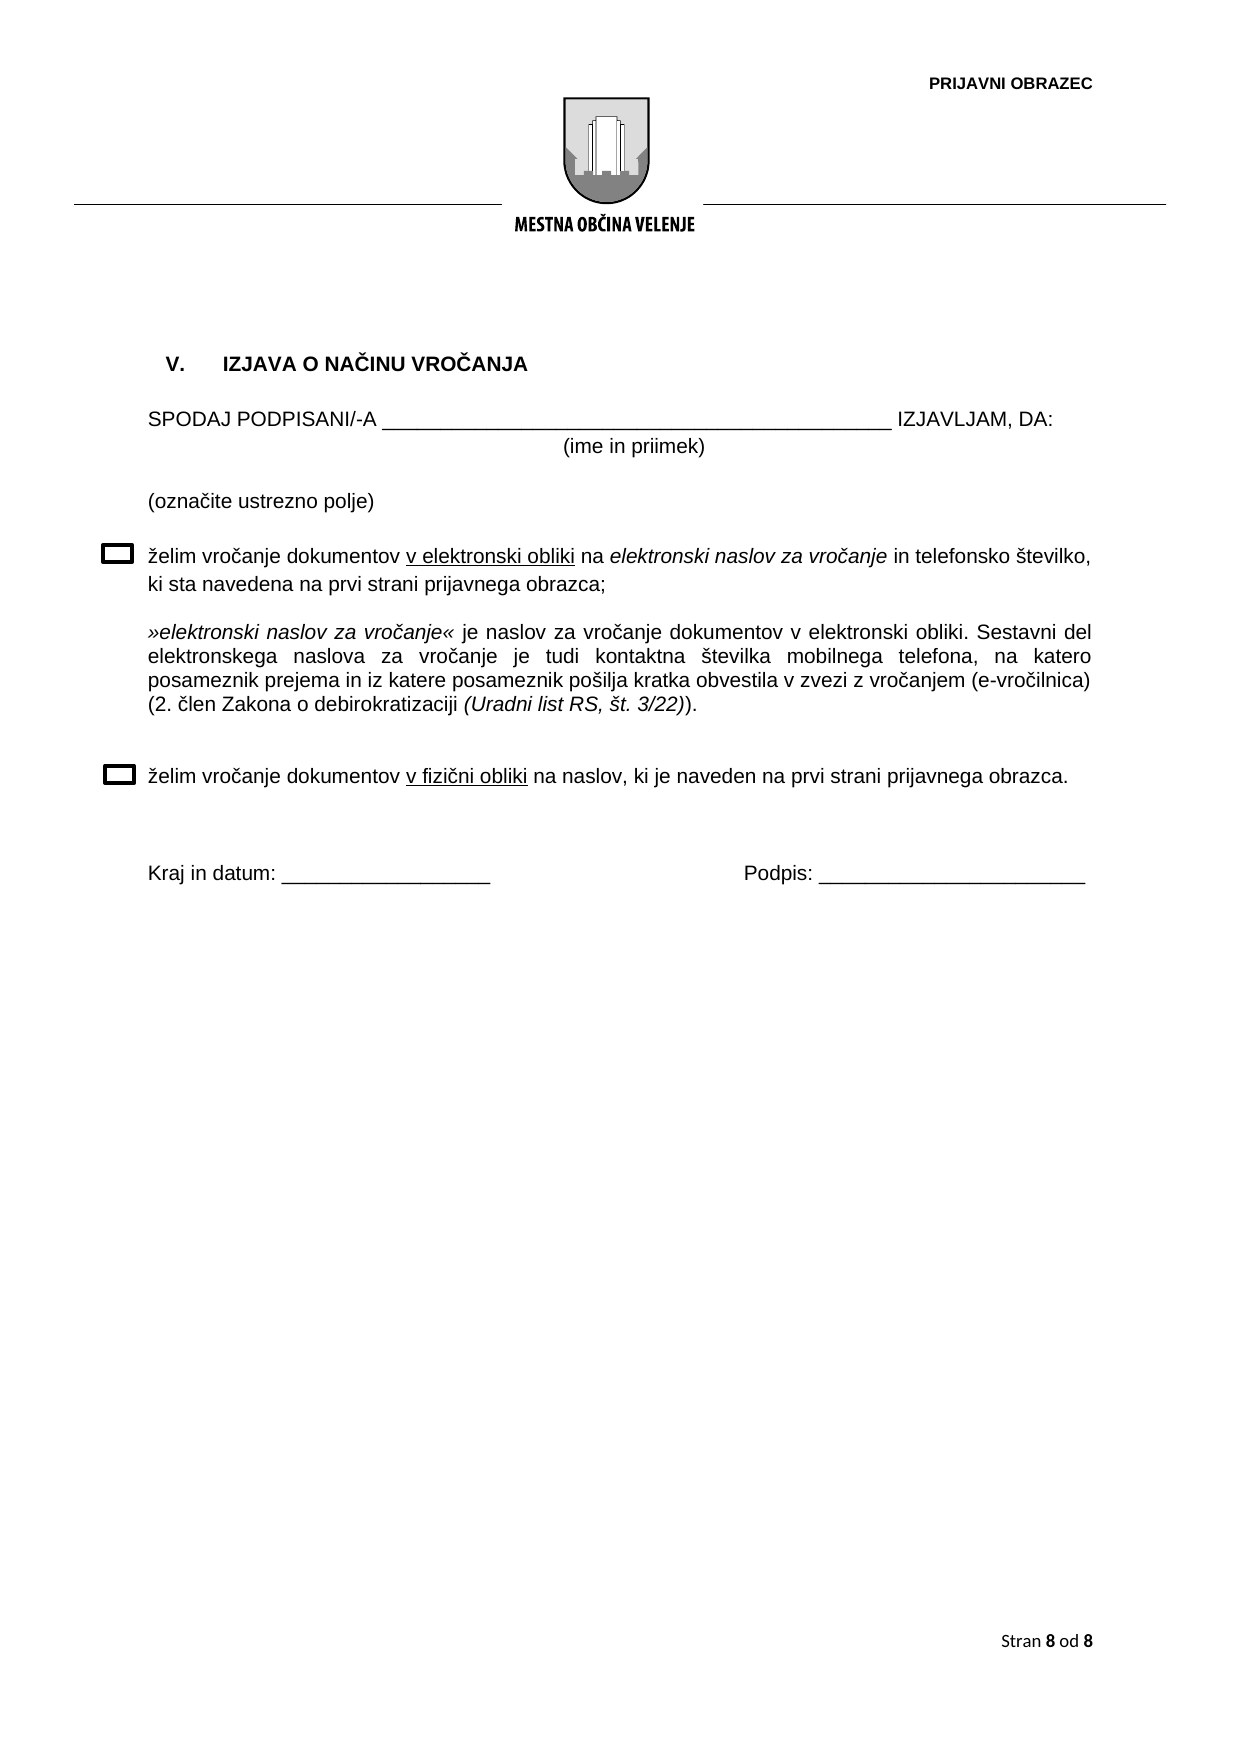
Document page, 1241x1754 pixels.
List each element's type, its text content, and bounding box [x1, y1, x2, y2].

list (označite ustrezno polje) [148, 489, 1093, 513]
list SPODAJ PODPISANI/-A ____________________________________________ IZJAVLJAM, DA: [148, 407, 1093, 431]
text želim vročanje dokumentov v fizični obliki na naslov, ki je naveden na prvi strani prijavnega obrazca. [148, 764, 1093, 788]
text Kraj in datum: __________________ Podpis: _______________________ [148, 861, 1093, 885]
list IZJAVA O NAČINU VROČANJA [185, 352, 1093, 376]
text (2. člen Zakona o debirokratizaciji (Uradni list RS, št. 3/22)). [148, 692, 1093, 716]
text »elektronski naslov za vročanje« je naslov za vročanje dokumentov v elektronski obliki. Sestavni del elektronskega naslova za vročanje je tudi kontaktna številka mobilnega telefona, na katero posameznik prejema in iz katere posameznik pošilja kratka obvestila v zvezi z vročanjem (e-vročilnica) [148, 620, 1093, 692]
list (ime in priimek) [223, 434, 1093, 458]
list želim vročanje dokumentov v elektronski obliki na elektronski naslov za vročanje in telefonsko številko, ki sta navedena na prvi strani prijavnega obrazca; [148, 544, 1093, 596]
